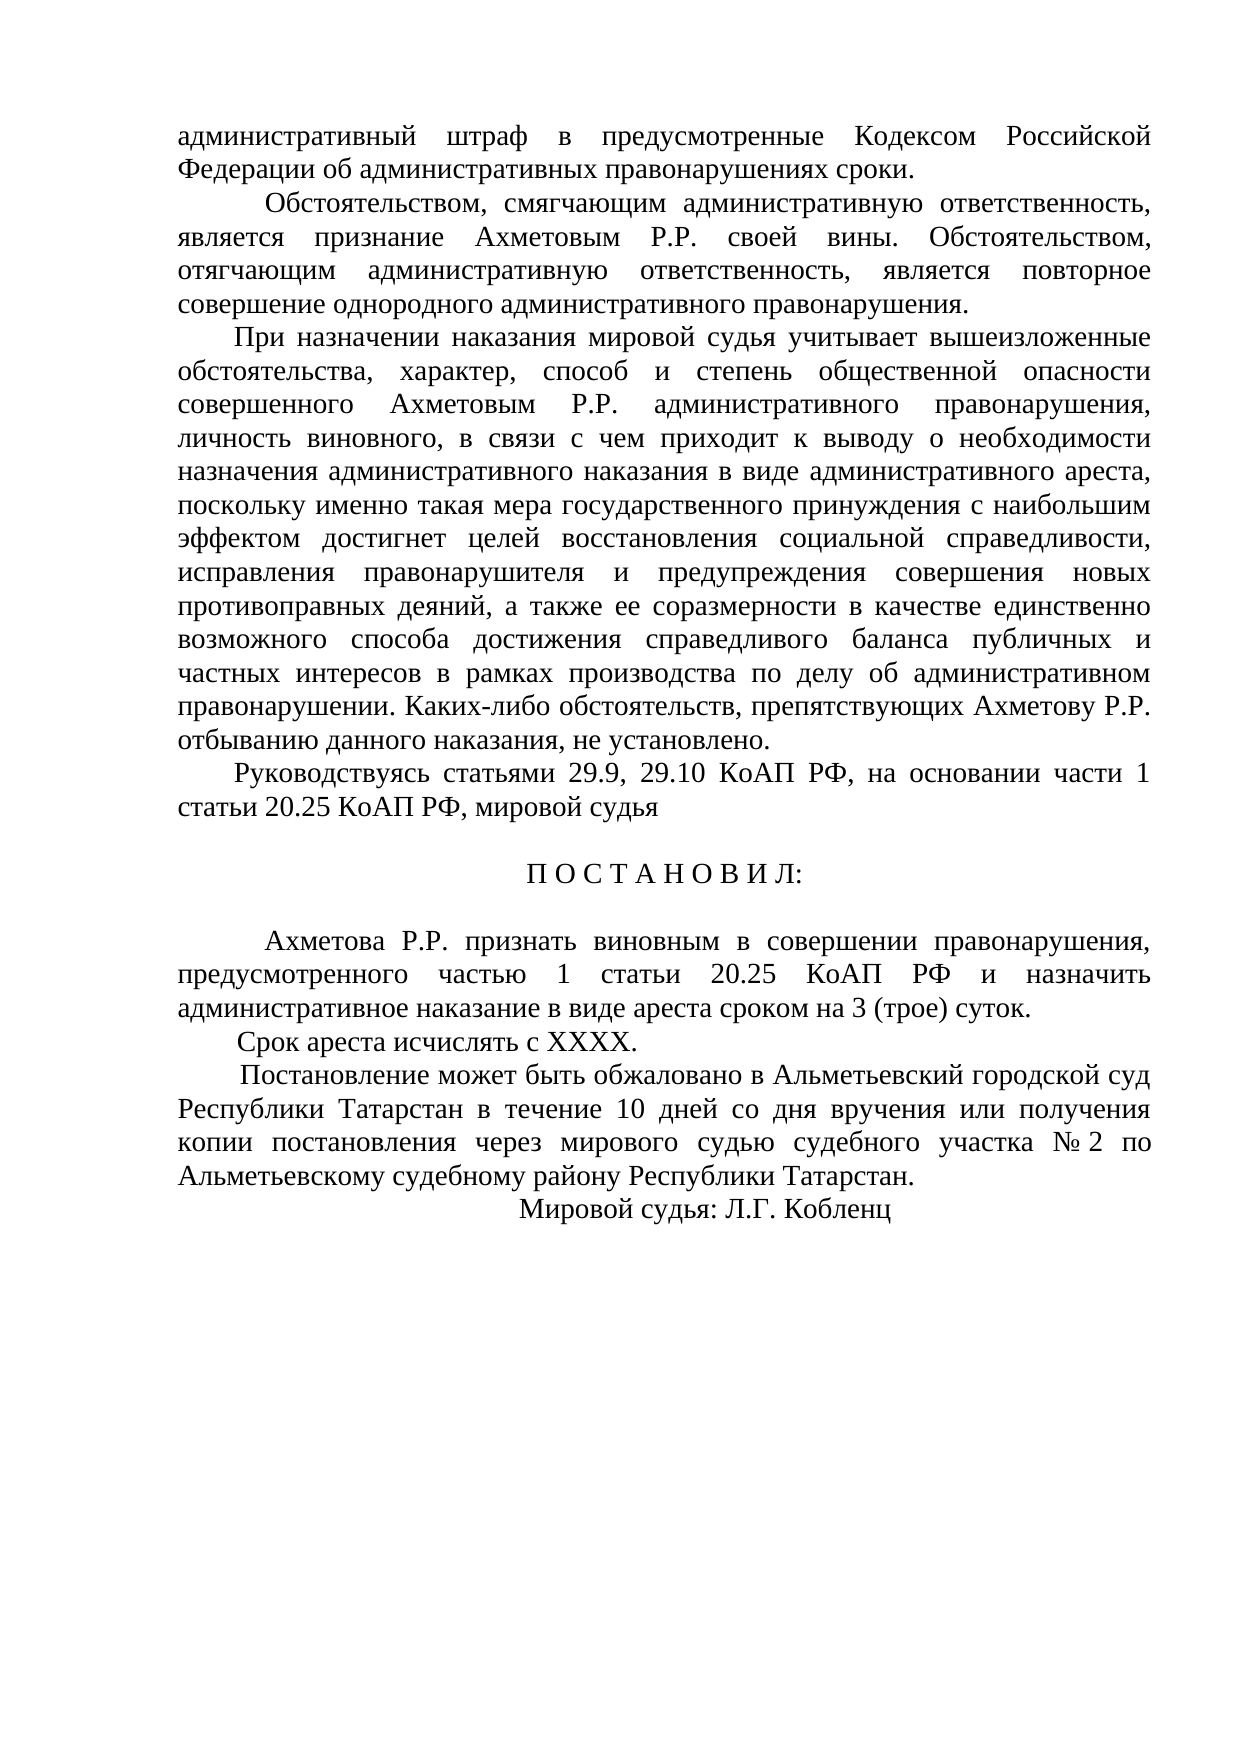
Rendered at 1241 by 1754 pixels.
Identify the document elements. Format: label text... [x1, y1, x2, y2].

text Срок ареста исчислять с ХХХХ. [177, 1024, 1152, 1057]
text Руководствуясь статьями 29.9, 29.10 КоАП РФ, на основании части 1 статьи 20.25 КоАП РФ, мировой судья [177, 755, 1152, 822]
text При назначении наказания мировой судья учитывает вышеизложенные обстоятельства, характер, способ и степень общественной опасности совершенного Ахметовым Р.Р. административного правонарушения, личность виновного, в связи с чем приходит к выводу о необходимости назначения административного наказания в виде административного ареста, поскольку именно такая мера государственного принуждения с наибольшим эффектом достигнет целей восстановления социальной справедливости, исправления правонарушителя и предупреждения совершения новых противоправных деяний, а также ее соразмерности в качестве единственно возможного способа достижения справедливого баланса публичных и частных интересов в рамках производства по делу об административном правонарушении. Каких-либо обстоятельств, препятствующих Ахметову Р.Р. отбыванию данного наказания, не установлено. [177, 319, 1152, 755]
text Мировой судья: Л.Г. Кобленц [177, 1191, 1152, 1225]
text П О С Т А Н О В И Л: [177, 856, 1152, 889]
text Ахметова Р.Р. признать виновным в совершении правонарушения, предусмотренного частью 1 статьи 20.25 КоАП РФ и назначить административное наказание в виде ареста сроком на 3 (трое) суток. [177, 923, 1152, 1024]
text Постановление может быть обжаловано в Альметьевский городской суд Республики Татарстан в течение 10 дней со дня вручения или получения копии постановления через мирового судью судебного участка № 2 по Альметьевскому судебному району Республики Татарстан. [177, 1057, 1152, 1191]
text Обстоятельством, смягчающим административную ответственность, является признание Ахметовым Р.Р. своей вины. Обстоятельством, отягчающим административную ответственность, является повторное совершение однородного административного правонарушения. [177, 185, 1152, 319]
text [177, 118, 1152, 185]
